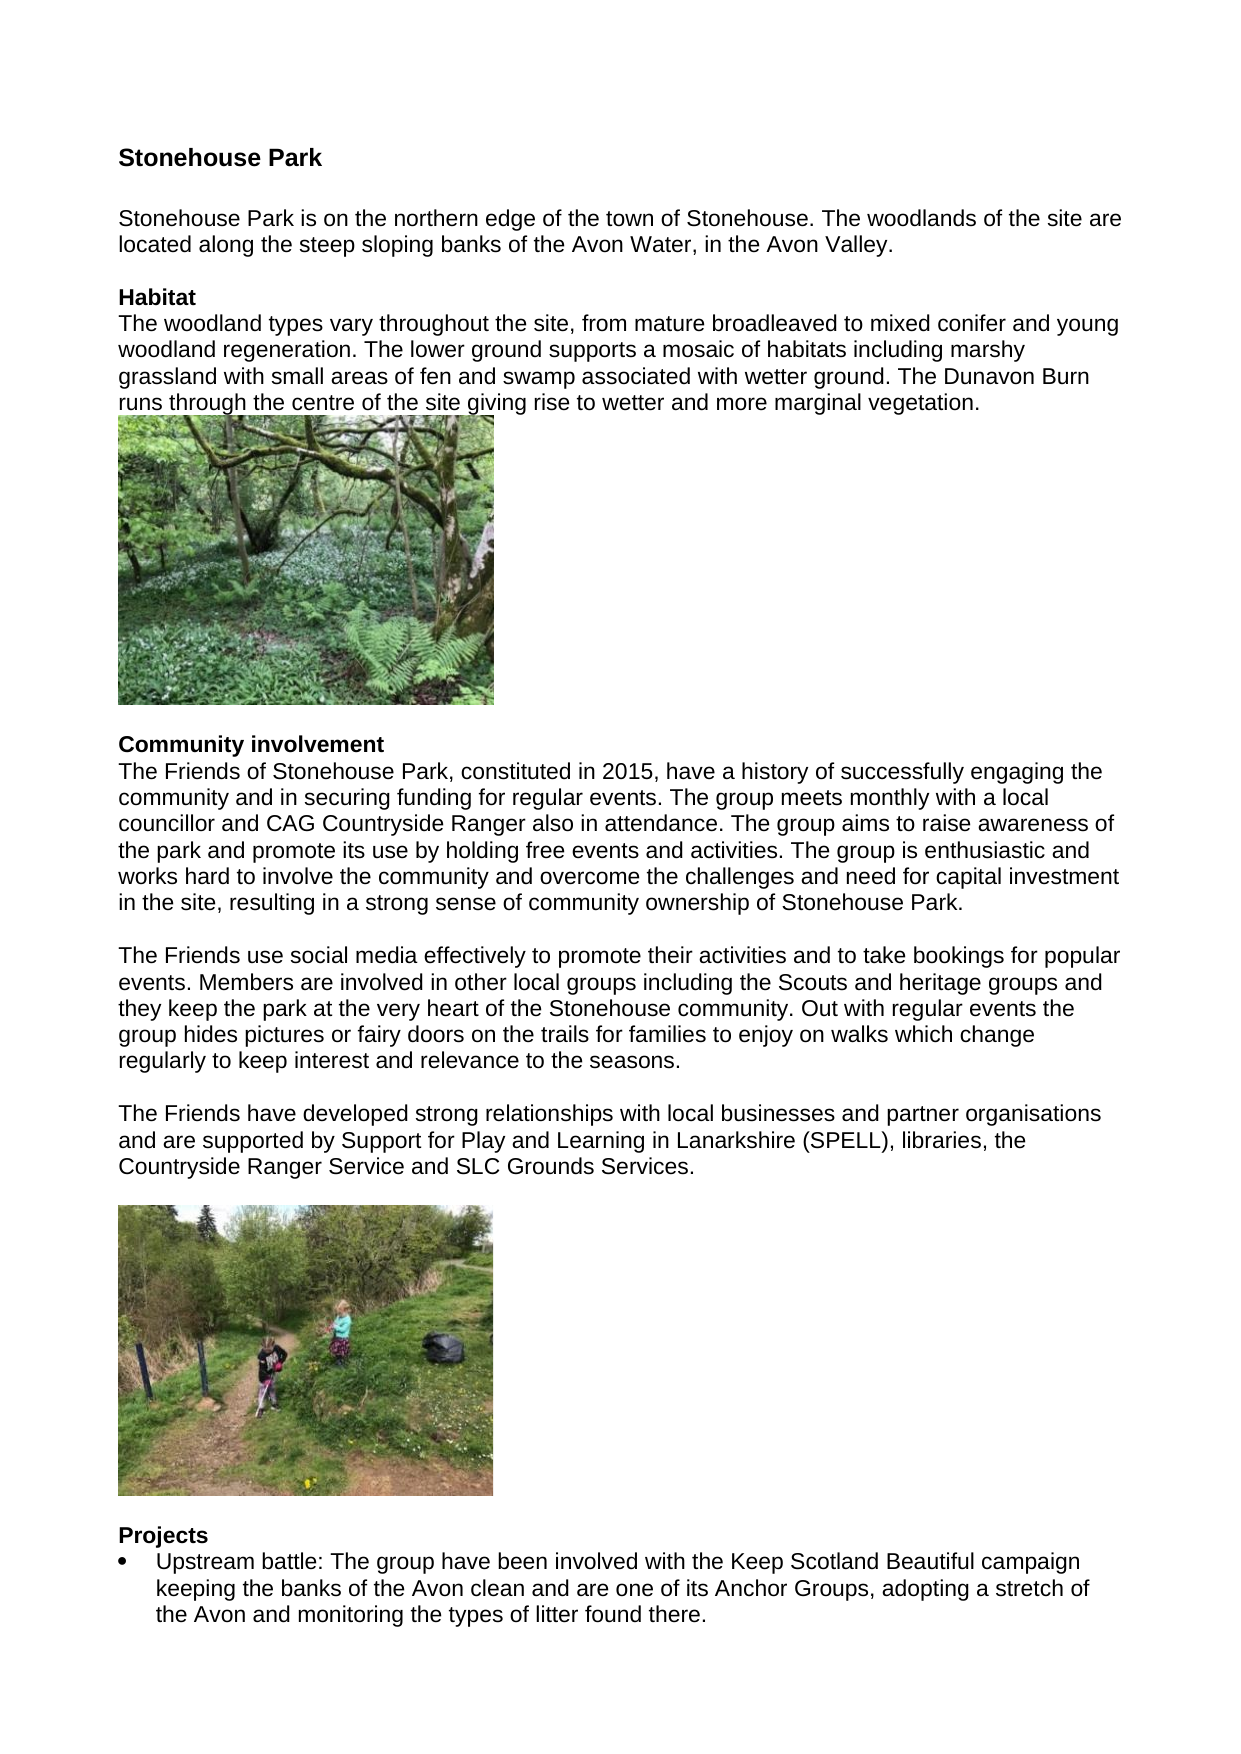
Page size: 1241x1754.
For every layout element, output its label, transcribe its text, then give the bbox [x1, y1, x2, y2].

subtitle Stonehouse Park [118, 143, 1122, 172]
text The Friends use social media effectively to promote their activities and to take bookings for popular events. Members are involved in other local groups including the Scouts and heritage groups and they keep the park at the very heart of the Stonehouse community. Out with regular events the group hides pictures or fairy doors on the trails for families to enjoy on walks which change regularly to keep interest and relevance to the seasons. [118, 942, 1122, 1074]
text Community involvement [118, 731, 1122, 758]
picture [118, 1205, 494, 1496]
text Stonehouse Park is on the northern edge of the town of Stonehouse. The woodlands of the site are located along the steep sloping banks of the Avon Water, in the Avon Valley. [118, 204, 1122, 257]
list Upstream battle: The group have been involved with the Keep Scotland Beautiful campaign keeping the banks of the Avon clean and are one of its Anchor Groups, adopting a stretch of the Avon and monitoring the types of litter found there. [118, 1548, 1122, 1627]
text Projects [118, 1522, 1122, 1548]
text Habitat [118, 283, 1122, 310]
text The Friends of Stonehouse Park, constituted in 2015, have a history of successfully engaging the community and in securing funding for regular events. The group meets monthly with a local councillor and CAG Countryside Ranger also in attendance. The group aims to raise awareness of the park and promote its use by holding free events and activities. The group is enthusiastic and works hard to involve the community and overcome the challenges and need for capital investment in the site, resulting in a strong sense of community ownership of Stonehouse Park. [118, 758, 1122, 916]
picture [118, 415, 494, 705]
text The Friends have developed strong relationships with local businesses and partner organisations and are supported by Support for Play and Learning in Lanarkshire (SPELL), libraries, the Countryside Ranger Service and SLC Grounds Services. [118, 1100, 1122, 1206]
